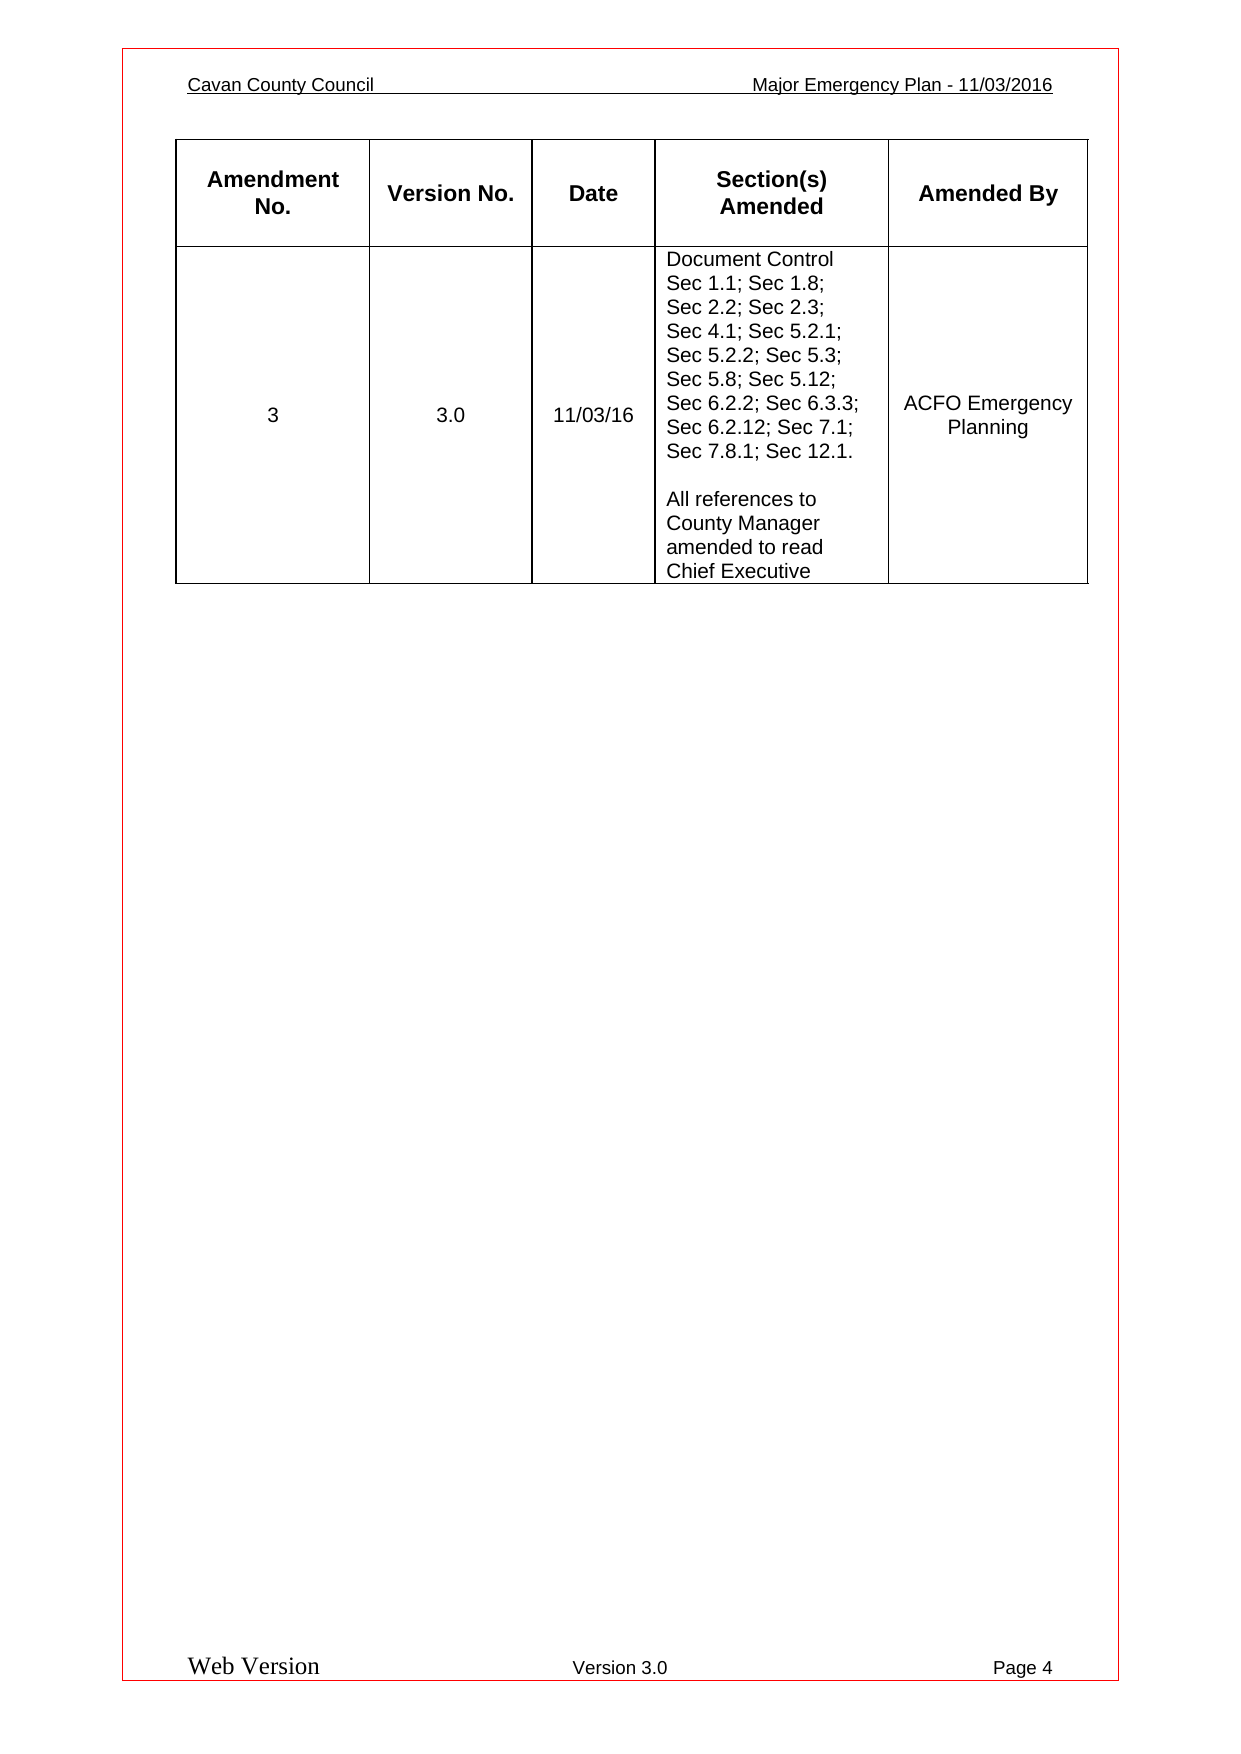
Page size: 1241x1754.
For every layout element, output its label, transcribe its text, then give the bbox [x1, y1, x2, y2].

table_cell 3.0 [370, 247, 531, 582]
table_cell ACFO Emergency Planning [889, 247, 1087, 582]
table_header Version No. [370, 140, 531, 246]
table_cell 3 [177, 247, 369, 582]
table_cell Document Control Sec 1.1; Sec 1.8; Sec 2.2; Sec 2.3; Sec 4.1; Sec 5.2.1; Sec 5.2.2; Sec 5.3; Sec 5.8; Sec 5.12; Sec 6.2.2; Sec 6.3.3; Sec 6.2.12; Sec 7.1; Sec 7.8.1; Sec 12.1. All references to County Manager amended to read Chief Executive [656, 247, 888, 582]
table_cell 11/03/16 [533, 247, 654, 582]
table_header Amended By [889, 140, 1087, 246]
table_header Section(s) Amended [656, 140, 888, 246]
table_header Date [533, 140, 654, 246]
table_header Amendment No. [177, 140, 369, 246]
